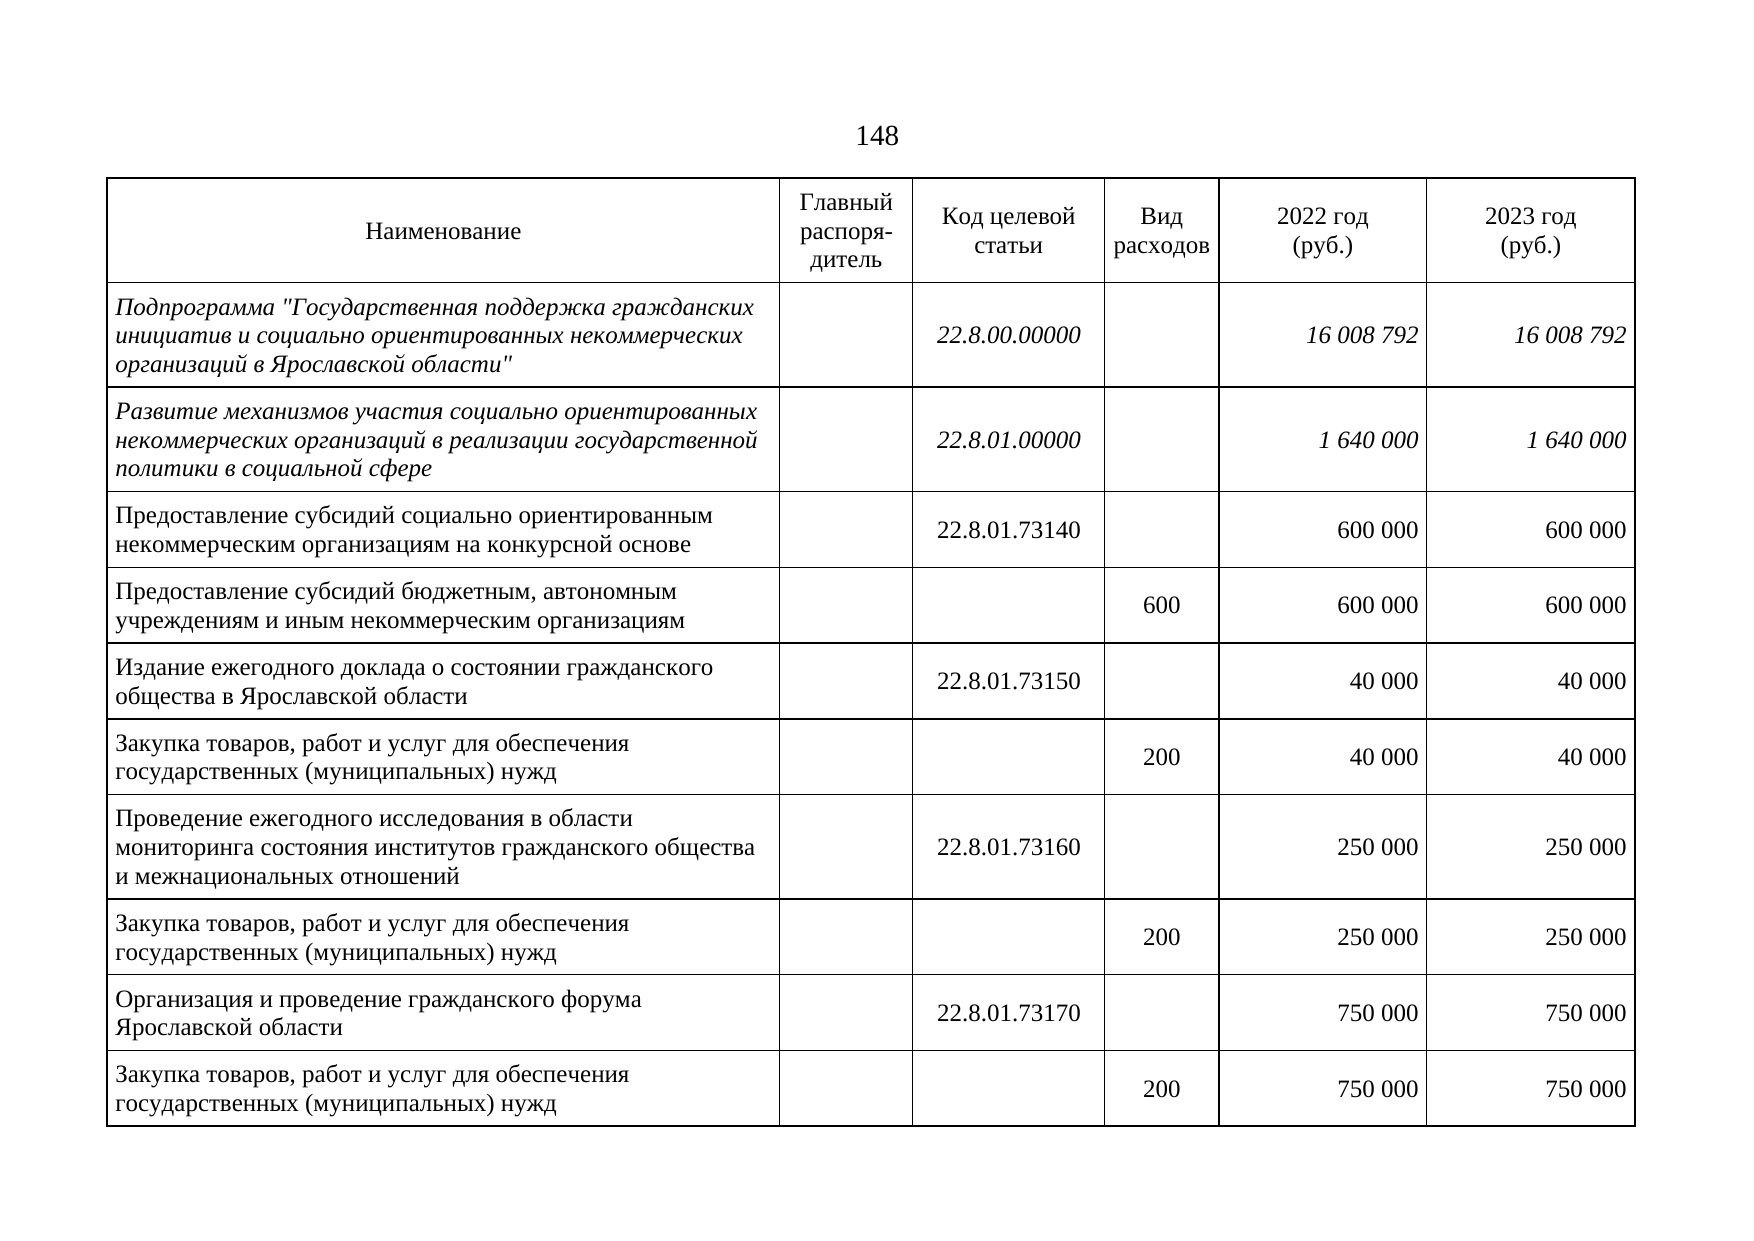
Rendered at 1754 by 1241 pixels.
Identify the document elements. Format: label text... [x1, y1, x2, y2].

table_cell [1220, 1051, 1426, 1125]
table_header Вид расходов [1105, 179, 1218, 282]
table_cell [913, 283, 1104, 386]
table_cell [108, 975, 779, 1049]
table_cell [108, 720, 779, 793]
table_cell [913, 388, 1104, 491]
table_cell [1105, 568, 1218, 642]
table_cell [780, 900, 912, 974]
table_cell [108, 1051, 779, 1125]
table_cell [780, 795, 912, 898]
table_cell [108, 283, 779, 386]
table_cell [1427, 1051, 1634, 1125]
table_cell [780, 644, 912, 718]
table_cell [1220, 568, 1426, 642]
table_header 2023 год (руб.) [1427, 179, 1634, 282]
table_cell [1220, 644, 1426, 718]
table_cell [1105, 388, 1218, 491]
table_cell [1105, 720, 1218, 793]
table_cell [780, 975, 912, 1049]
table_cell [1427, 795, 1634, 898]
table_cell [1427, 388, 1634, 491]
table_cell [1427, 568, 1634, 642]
table_header 2022 год (руб.) [1220, 179, 1426, 282]
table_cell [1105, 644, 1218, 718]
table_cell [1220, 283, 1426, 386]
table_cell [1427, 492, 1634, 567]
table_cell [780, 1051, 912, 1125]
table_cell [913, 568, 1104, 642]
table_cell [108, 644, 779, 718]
table_header Код целевой статьи [913, 179, 1104, 282]
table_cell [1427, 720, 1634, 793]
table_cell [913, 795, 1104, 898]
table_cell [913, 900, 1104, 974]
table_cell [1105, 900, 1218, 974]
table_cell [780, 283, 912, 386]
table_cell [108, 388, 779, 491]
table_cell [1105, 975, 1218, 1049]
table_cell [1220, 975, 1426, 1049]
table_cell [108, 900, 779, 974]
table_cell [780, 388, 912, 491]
table_header Наименование [108, 179, 779, 282]
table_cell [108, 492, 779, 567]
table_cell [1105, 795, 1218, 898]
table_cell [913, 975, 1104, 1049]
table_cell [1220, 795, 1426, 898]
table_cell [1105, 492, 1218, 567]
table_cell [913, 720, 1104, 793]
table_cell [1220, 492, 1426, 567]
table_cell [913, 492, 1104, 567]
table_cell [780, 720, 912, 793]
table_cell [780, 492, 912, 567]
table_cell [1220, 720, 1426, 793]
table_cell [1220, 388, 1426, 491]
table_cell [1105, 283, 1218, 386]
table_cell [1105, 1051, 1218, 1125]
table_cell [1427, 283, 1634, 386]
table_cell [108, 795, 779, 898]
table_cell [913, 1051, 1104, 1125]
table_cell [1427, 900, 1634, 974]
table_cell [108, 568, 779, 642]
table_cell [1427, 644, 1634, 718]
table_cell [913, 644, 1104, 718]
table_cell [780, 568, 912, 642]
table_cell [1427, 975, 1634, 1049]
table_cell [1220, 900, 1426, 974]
table_header Главный распоря-дитель [780, 179, 912, 282]
